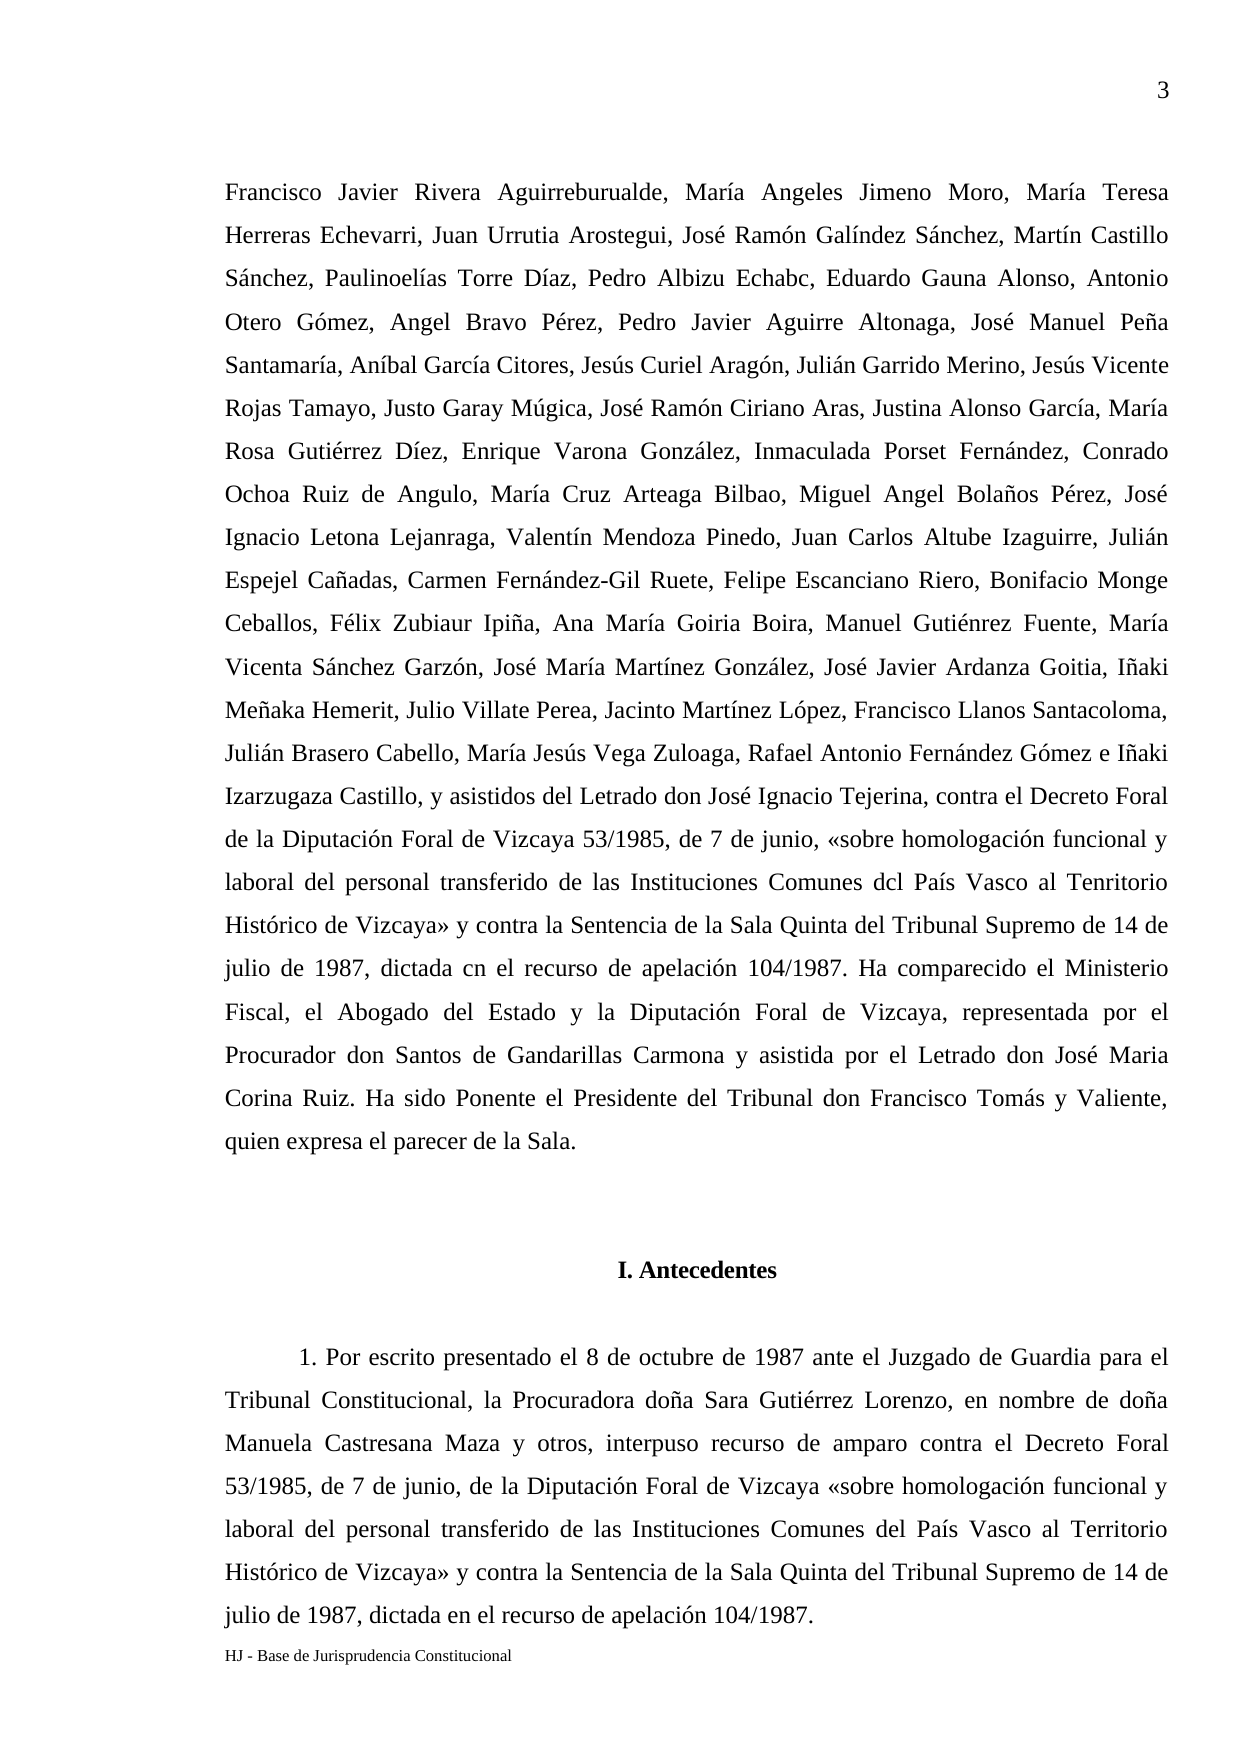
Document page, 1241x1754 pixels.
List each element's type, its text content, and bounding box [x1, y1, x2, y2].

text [224, 177, 1169, 1155]
text I. Antecedentes [224, 1255, 1169, 1284]
text 1. Por escrito presentado el 8 de octubre de 1987 ante el Juzgado de Guardia para el Tribunal Constitucional, la Procuradora doña Sara Gutiérrez Lorenzo, en nombre de doña Manuela Castresana Maza y otros, interpuso recurso de amparo contra el Decreto Foral 53/1985, de 7 de junio, de la Diputación Foral de Vizcaya «sobre homologación funcional y laboral del personal transferido de las Instituciones Comunes del País Vasco al Territorio Histórico de Vizcaya» y contra la Sentencia de la Sala Quinta del Tribunal Supremo de 14 de julio de 1987, dictada en el recurso de apelación 104/1987. [224, 1342, 1169, 1629]
